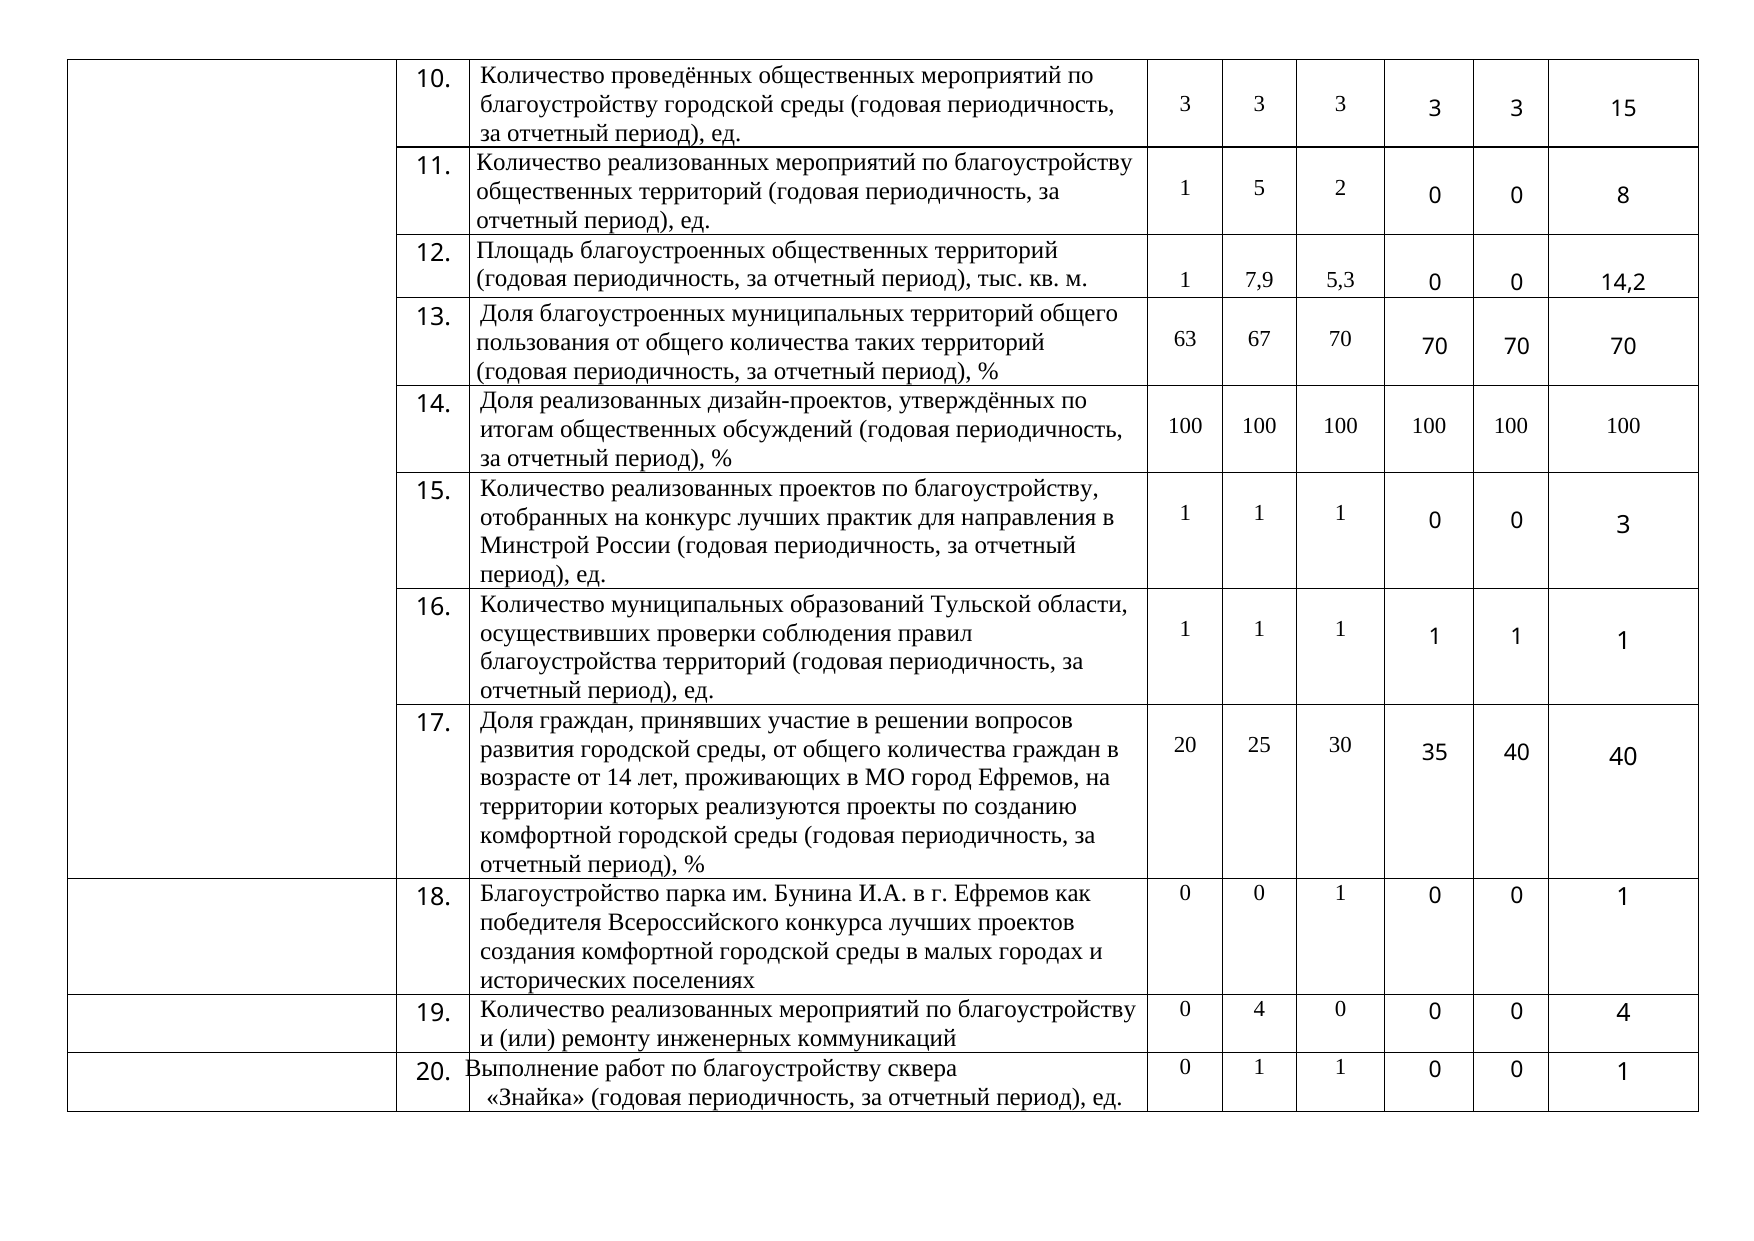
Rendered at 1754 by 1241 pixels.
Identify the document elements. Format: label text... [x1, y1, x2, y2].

table_cell 1 [1385, 589, 1473, 704]
table_cell 17. [397, 705, 469, 877]
table_cell 100 [1385, 386, 1473, 472]
table_cell [68, 879, 396, 993]
table_cell 2 [1297, 148, 1384, 234]
table_cell Доля граждан, принявших участие в решении вопросов развития городской среды, от общего количества граждан в возрасте от 14 лет, проживающих в МО город Ефремов, на территории которых реализуются проекты по созданию комфортной городской среды (годовая периодичность, за отчетный период), % [470, 705, 1147, 877]
table_cell 19. [397, 995, 469, 1052]
table_cell 100 [1474, 386, 1548, 472]
table_cell Количество муниципальных образований Тульской области, осуществивших проверки соблюдения правил благоустройства территорий (годовая периодичность, за отчетный период), ед. [470, 589, 1147, 704]
table_cell 0 [1385, 473, 1473, 588]
table_cell 3 [1474, 60, 1548, 146]
table_cell 0 [1385, 879, 1473, 993]
table_cell 70 [1474, 298, 1548, 384]
table_cell 5 [1223, 148, 1296, 234]
table_cell 15 [1549, 60, 1698, 146]
table_cell 1 [1148, 589, 1222, 704]
table_cell 13. [397, 298, 469, 384]
table_cell Количество реализованных проектов по благоустройству, отобранных на конкурс лучших практик для направления в Минстрой России (годовая периодичность, за отчетный период), ед. [470, 473, 1147, 588]
table_cell 0 [1148, 879, 1222, 993]
table_cell Доля благоустроенных муниципальных территорий общего пользования от общего количества таких территорий (годовая периодичность, за отчетный период), % [470, 298, 1147, 384]
table_cell Выполнение работ по благоустройству сквера «Знайка» (годовая периодичность, за отчетный период), ед. [470, 1053, 1147, 1111]
table_cell 14,2 [1549, 235, 1698, 297]
table_cell 1 [1148, 235, 1222, 297]
table_cell 3 [1385, 60, 1473, 146]
table_cell 16. [397, 589, 469, 704]
table_cell [68, 1053, 396, 1111]
table_cell 8 [1549, 148, 1698, 234]
table_cell 0 [1474, 1053, 1548, 1111]
table_cell 20. [397, 1053, 469, 1111]
table_cell 67 [1223, 298, 1296, 384]
table_cell 0 [1297, 995, 1384, 1052]
table_cell 0 [1148, 995, 1222, 1052]
table_cell 10. [397, 60, 469, 146]
table_cell 0 [1223, 879, 1296, 993]
table_cell 12. [397, 235, 469, 297]
table_cell 15. [397, 473, 469, 588]
table_cell 40 [1549, 705, 1698, 877]
table_cell Площадь благоустроенных общественных территорий (годовая периодичность, за отчетный период), тыс. кв. м. [470, 235, 1147, 297]
table_cell 1 [1297, 1053, 1384, 1111]
table_cell 11. [397, 148, 469, 234]
table_cell 0 [1385, 1053, 1473, 1111]
table_cell 1 [1549, 879, 1698, 993]
table_cell [68, 995, 396, 1052]
table_cell 7,9 [1223, 235, 1296, 297]
table_cell 100 [1223, 386, 1296, 472]
table_cell 0 [1148, 1053, 1222, 1111]
table_cell 3 [1297, 60, 1384, 146]
table_cell 0 [1474, 879, 1548, 993]
table_cell 3 [1148, 60, 1222, 146]
table_cell 63 [1148, 298, 1222, 384]
table_cell 0 [1474, 148, 1548, 234]
table_cell 5,3 [1297, 235, 1384, 297]
table_cell 0 [1385, 995, 1473, 1052]
table_cell 1 [1223, 473, 1296, 588]
table_cell 100 [1148, 386, 1222, 472]
table_cell 3 [1549, 473, 1698, 588]
table_cell 100 [1297, 386, 1384, 472]
table_cell 4 [1223, 995, 1296, 1052]
table_cell Благоустройство парка им. Бунина И.А. в г. Ефремов как победителя Всероссийского конкурса лучших проектов создания комфортной городской среды в малых городах и исторических поселениях [470, 879, 1147, 993]
table_cell 70 [1385, 298, 1473, 384]
table_cell 0 [1385, 148, 1473, 234]
table_cell 100 [1549, 386, 1698, 472]
table_cell 0 [1385, 235, 1473, 297]
table_cell 1 [1223, 589, 1296, 704]
table_cell 25 [1223, 705, 1296, 877]
table_cell 30 [1297, 705, 1384, 877]
table_cell 35 [1385, 705, 1473, 877]
table_cell 40 [1474, 705, 1548, 877]
table_cell 0 [1474, 473, 1548, 588]
table_cell Количество реализованных мероприятий по благоустройству общественных территорий (годовая периодичность, за отчетный период), ед. [470, 148, 1147, 234]
table_cell 3 [1223, 60, 1296, 146]
table_cell 0 [1474, 235, 1548, 297]
table_cell 18. [397, 879, 469, 993]
table_cell 20 [1148, 705, 1222, 877]
table_cell 1 [1474, 589, 1548, 704]
table_cell 4 [1549, 995, 1698, 1052]
table_cell 1 [1148, 473, 1222, 588]
table_cell 70 [1549, 298, 1698, 384]
table_cell 1 [1297, 879, 1384, 993]
table_cell 1 [1223, 1053, 1296, 1111]
table_cell 70 [1297, 298, 1384, 384]
table_cell 1 [1297, 473, 1384, 588]
table_cell 1 [1549, 1053, 1698, 1111]
table_cell Количество реализованных мероприятий по благоустройству и (или) ремонту инженерных коммуникаций [470, 995, 1147, 1052]
table_cell 1 [1549, 589, 1698, 704]
table_cell 14. [397, 386, 469, 472]
table_cell 1 [1297, 589, 1384, 704]
table_cell Доля реализованных дизайн-проектов, утверждённых по итогам общественных обсуждений (годовая периодичность, за отчетный период), % [470, 386, 1147, 472]
table_cell Количество проведённых общественных мероприятий по благоустройству городской среды (годовая периодичность, за отчетный период), ед. [470, 60, 1147, 146]
table_cell 1 [1148, 148, 1222, 234]
table_cell 0 [1474, 995, 1548, 1052]
